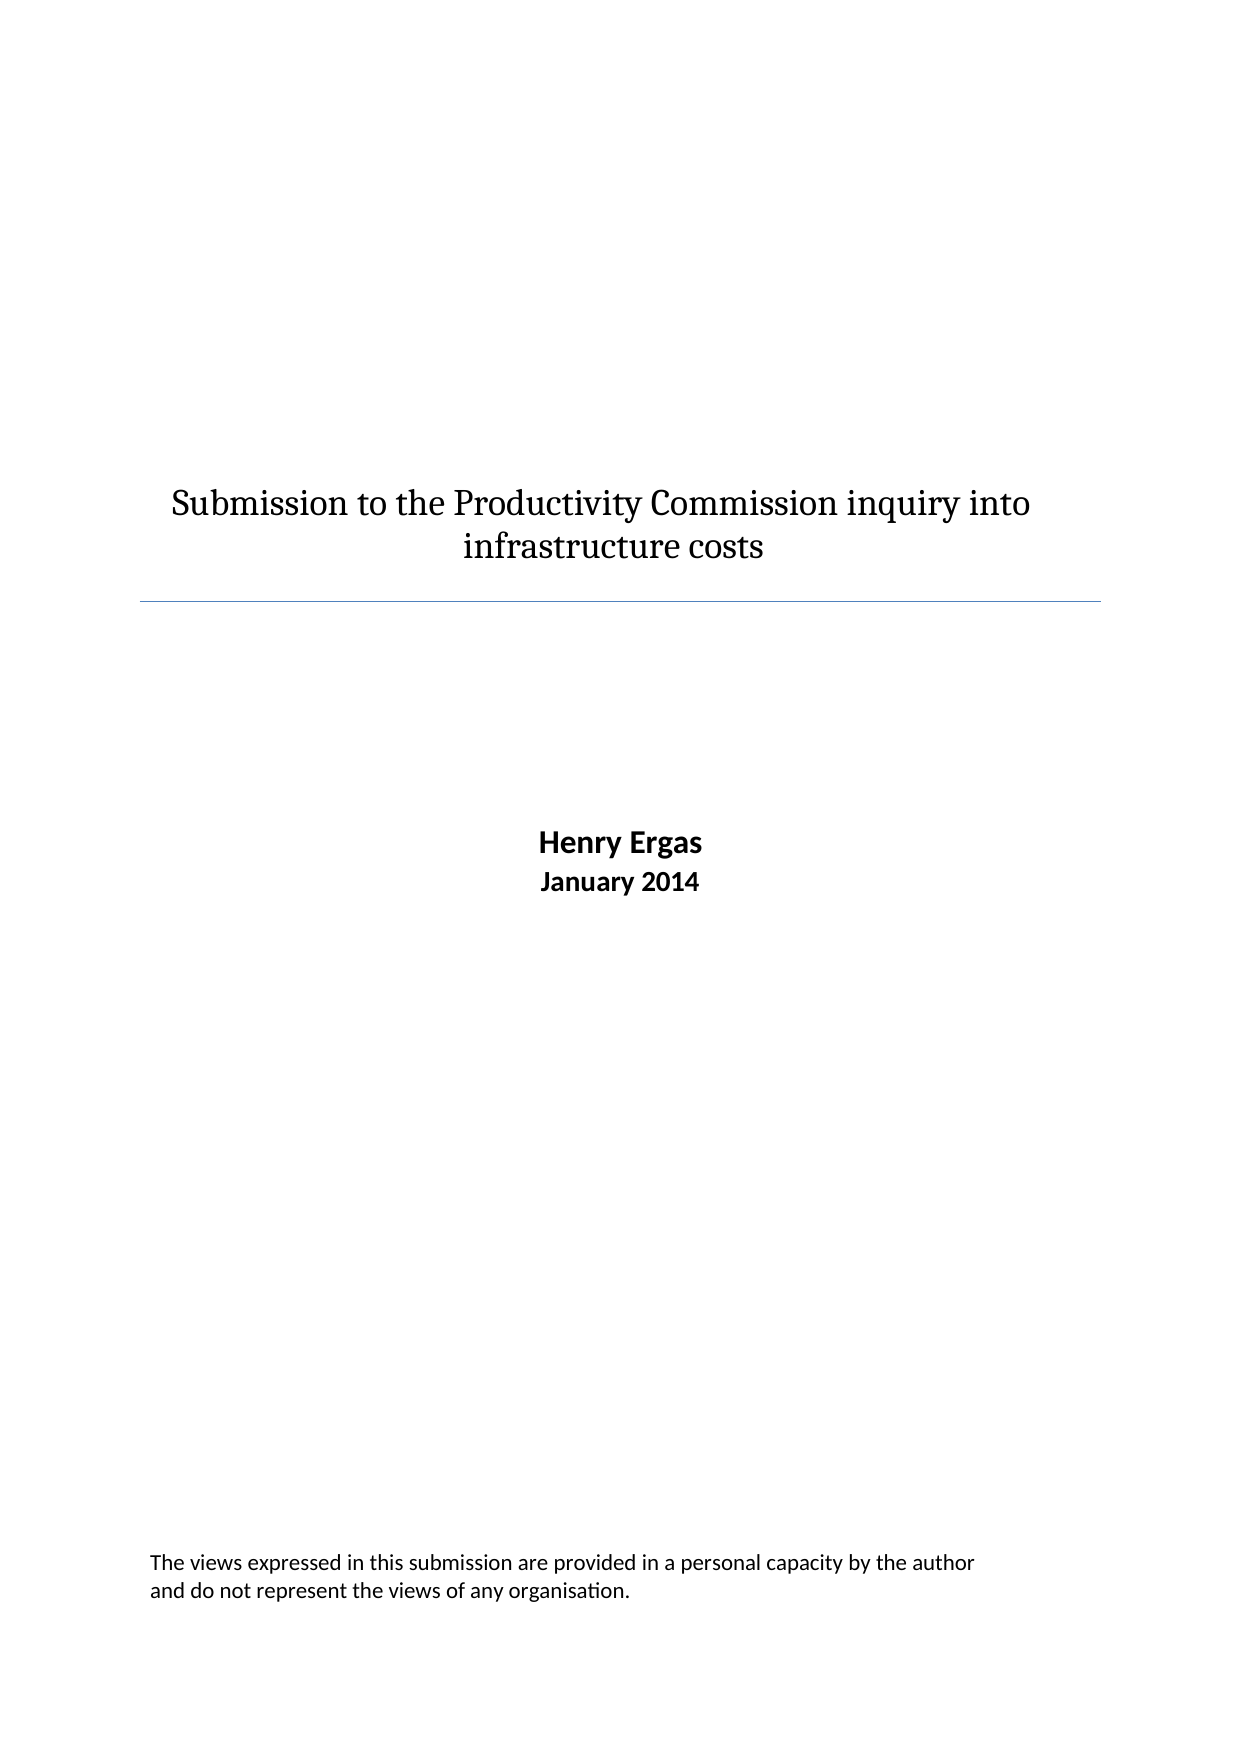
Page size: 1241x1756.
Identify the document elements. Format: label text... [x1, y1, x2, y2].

text The views expressed in this submission are provided in a personal capacity by the author and do not represent the views of any organisation. [150, 1548, 1004, 1604]
table_cell Henry Ergas [140, 602, 1101, 862]
table_header Submission to the Productivity Commission inquiry into infrastructure costs [140, 482, 1101, 601]
subtitle January 2014 [127, 863, 1113, 899]
